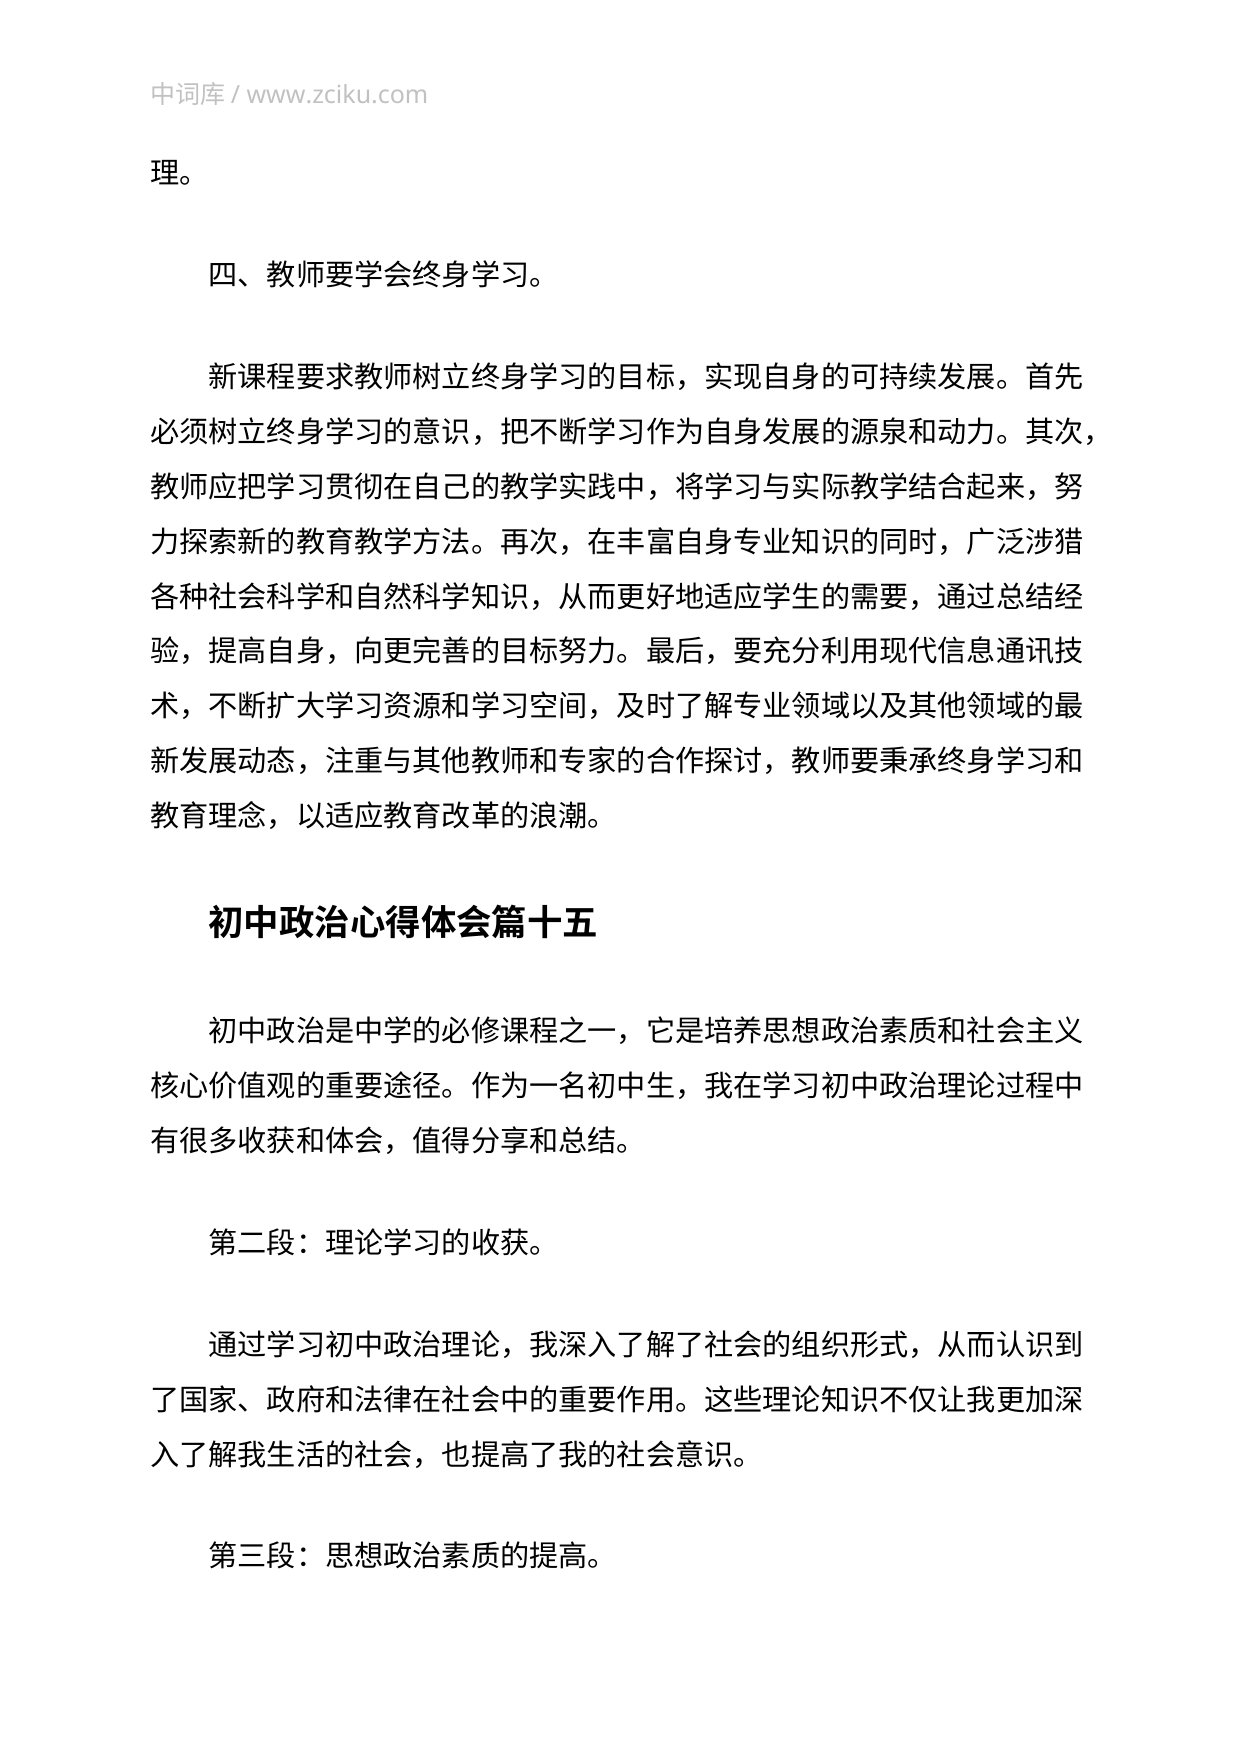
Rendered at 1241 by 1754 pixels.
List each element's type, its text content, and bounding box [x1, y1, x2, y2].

text 初中政治心得体会篇十五 [150, 894, 1090, 946]
text 初中政治是中学的必修课程之一，它是培养思想政治素质和社会主义核心价值观的重要途径。作为一名初中生，我在学习初中政治理论过程中有很多收获和体会，值得分享和总结。 [150, 1008, 1090, 1160]
text 四、教师要学会终身学习。 [150, 252, 1090, 294]
text 通过学习初中政治理论，我深入了解了社会的组织形式，从而认识到了国家、政府和法律在社会中的重要作用。这些理论知识不仅让我更加深入了解我生活的社会，也提高了我的社会意识。 [150, 1321, 1090, 1473]
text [150, 150, 1090, 192]
text 第二段：理论学习的收获。 [150, 1219, 1090, 1262]
text 第三段：思想政治素质的提高。 [150, 1533, 1090, 1575]
text 新课程要求教师树立终身学习的目标，实现自身的可持续发展。首先必须树立终身学习的意识，把不断学习作为自身发展的源泉和动力。其次，教师应把学习贯彻在自己的教学实践中，将学习与实际教学结合起来，努力探索新的教育教学方法。再次，在丰富自身专业知识的同时，广泛涉猎各种社会科学和自然科学知识，从而更好地适应学生的需要，通过总结经验，提高自身，向更完善的目标努力。最后，要充分利用现代信息通讯技术，不断扩大学习资源和学习空间，及时了解专业领域以及其他领域的最新发展动态，注重与其他教师和专家的合作探讨，教师要秉承终身学习和教育理念，以适应教育改革的浪潮。 [150, 353, 1090, 835]
